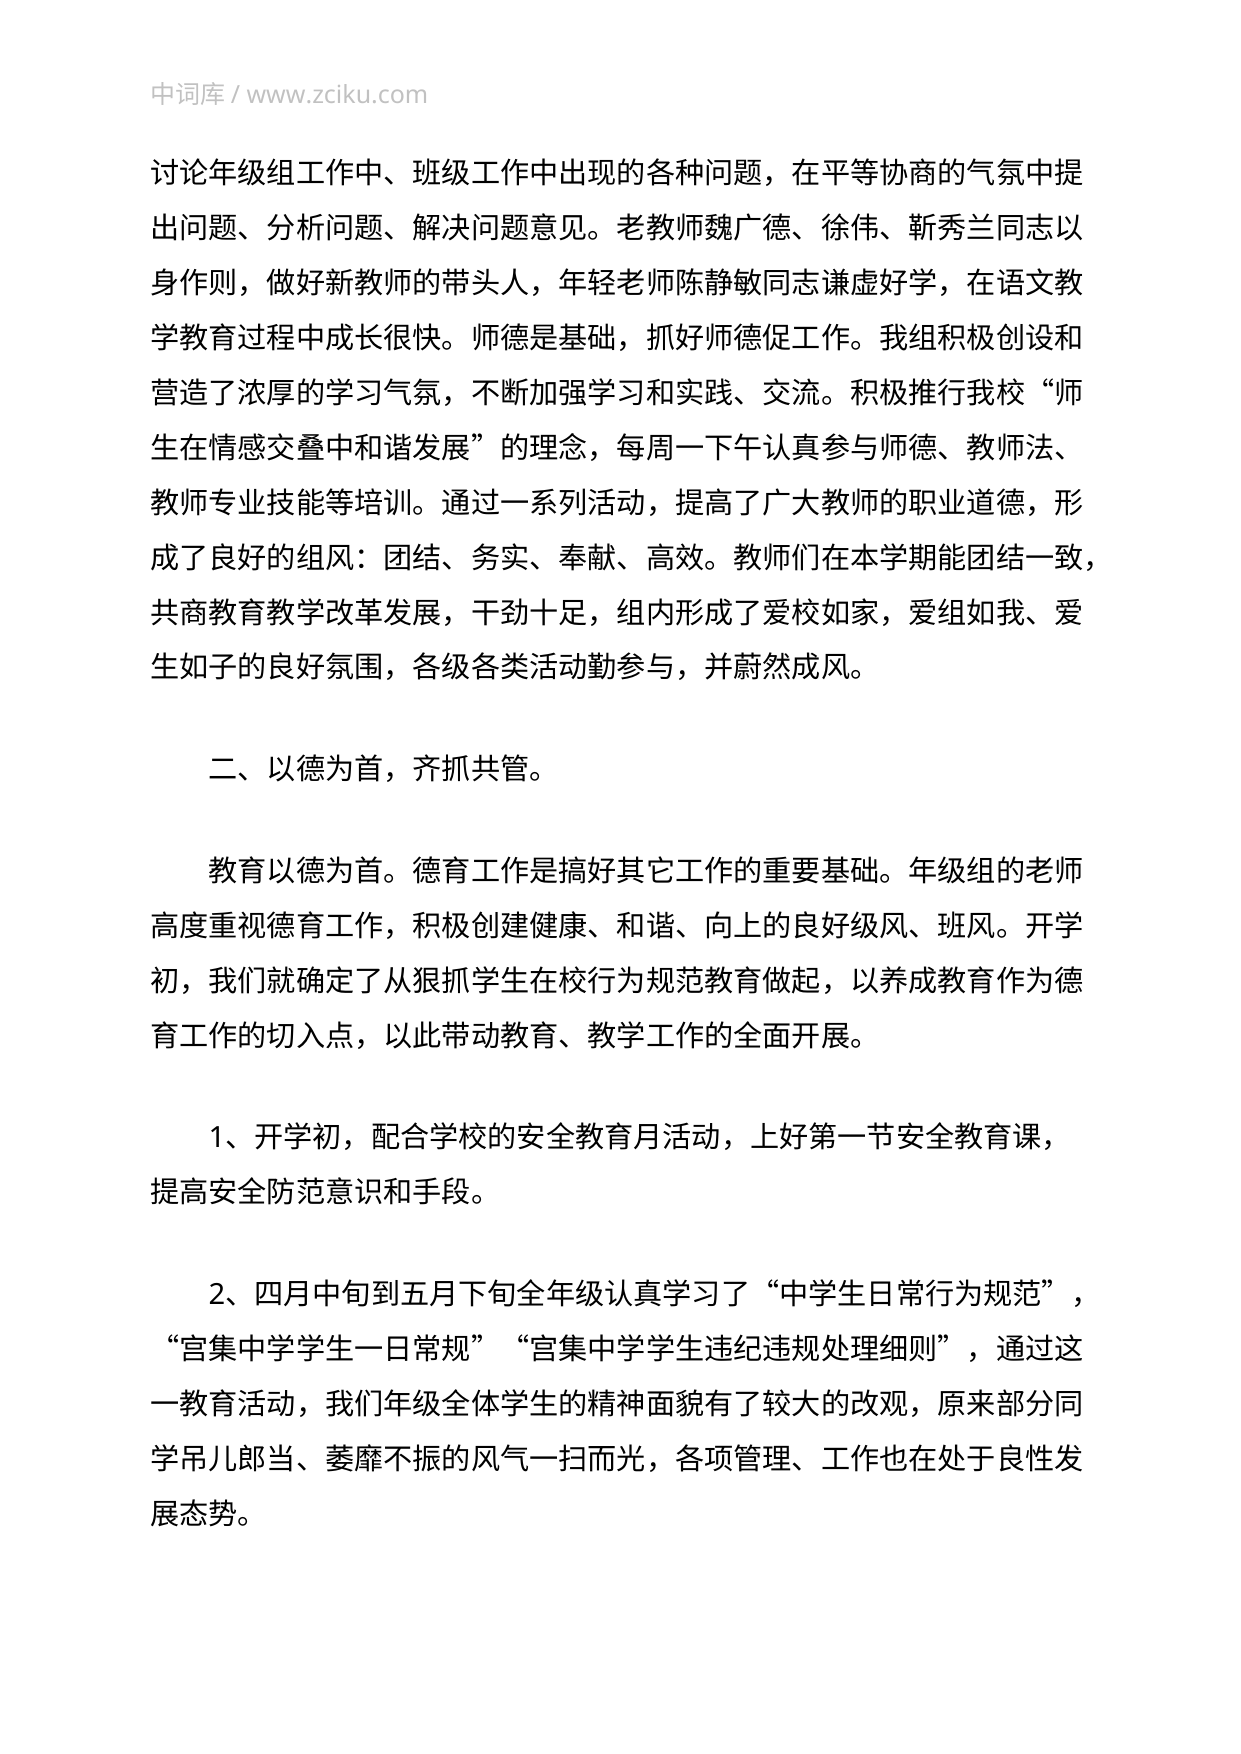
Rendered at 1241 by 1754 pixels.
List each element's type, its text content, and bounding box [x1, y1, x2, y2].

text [150, 150, 1090, 686]
text 二、以德为首，齐抓共管。 [150, 746, 1090, 788]
text 1、开学初，配合学校的安全教育月活动，上好第一节安全教育课，提高安全防范意识和手段。 [150, 1114, 1090, 1211]
text 教育以德为首。德育工作是搞好其它工作的重要基础。年级组的老师高度重视德育工作，积极创建健康、和谐、向上的良好级风、班风。开学初，我们就确定了从狠抓学生在校行为规范教育做起，以养成教育作为德育工作的切入点，以此带动教育、教学工作的全面开展。 [150, 848, 1090, 1054]
text 2、四月中旬到五月下旬全年级认真学习了“中学生日常行为规范”，“宫集中学学生一日常规”“宫集中学学生违纪违规处理细则”，通过这一教育活动，我们年级全体学生的精神面貌有了较大的改观，原来部分同学吊儿郎当、萎靡不振的风气一扫而光，各项管理、工作也在处于良性发展态势。 [150, 1271, 1090, 1533]
